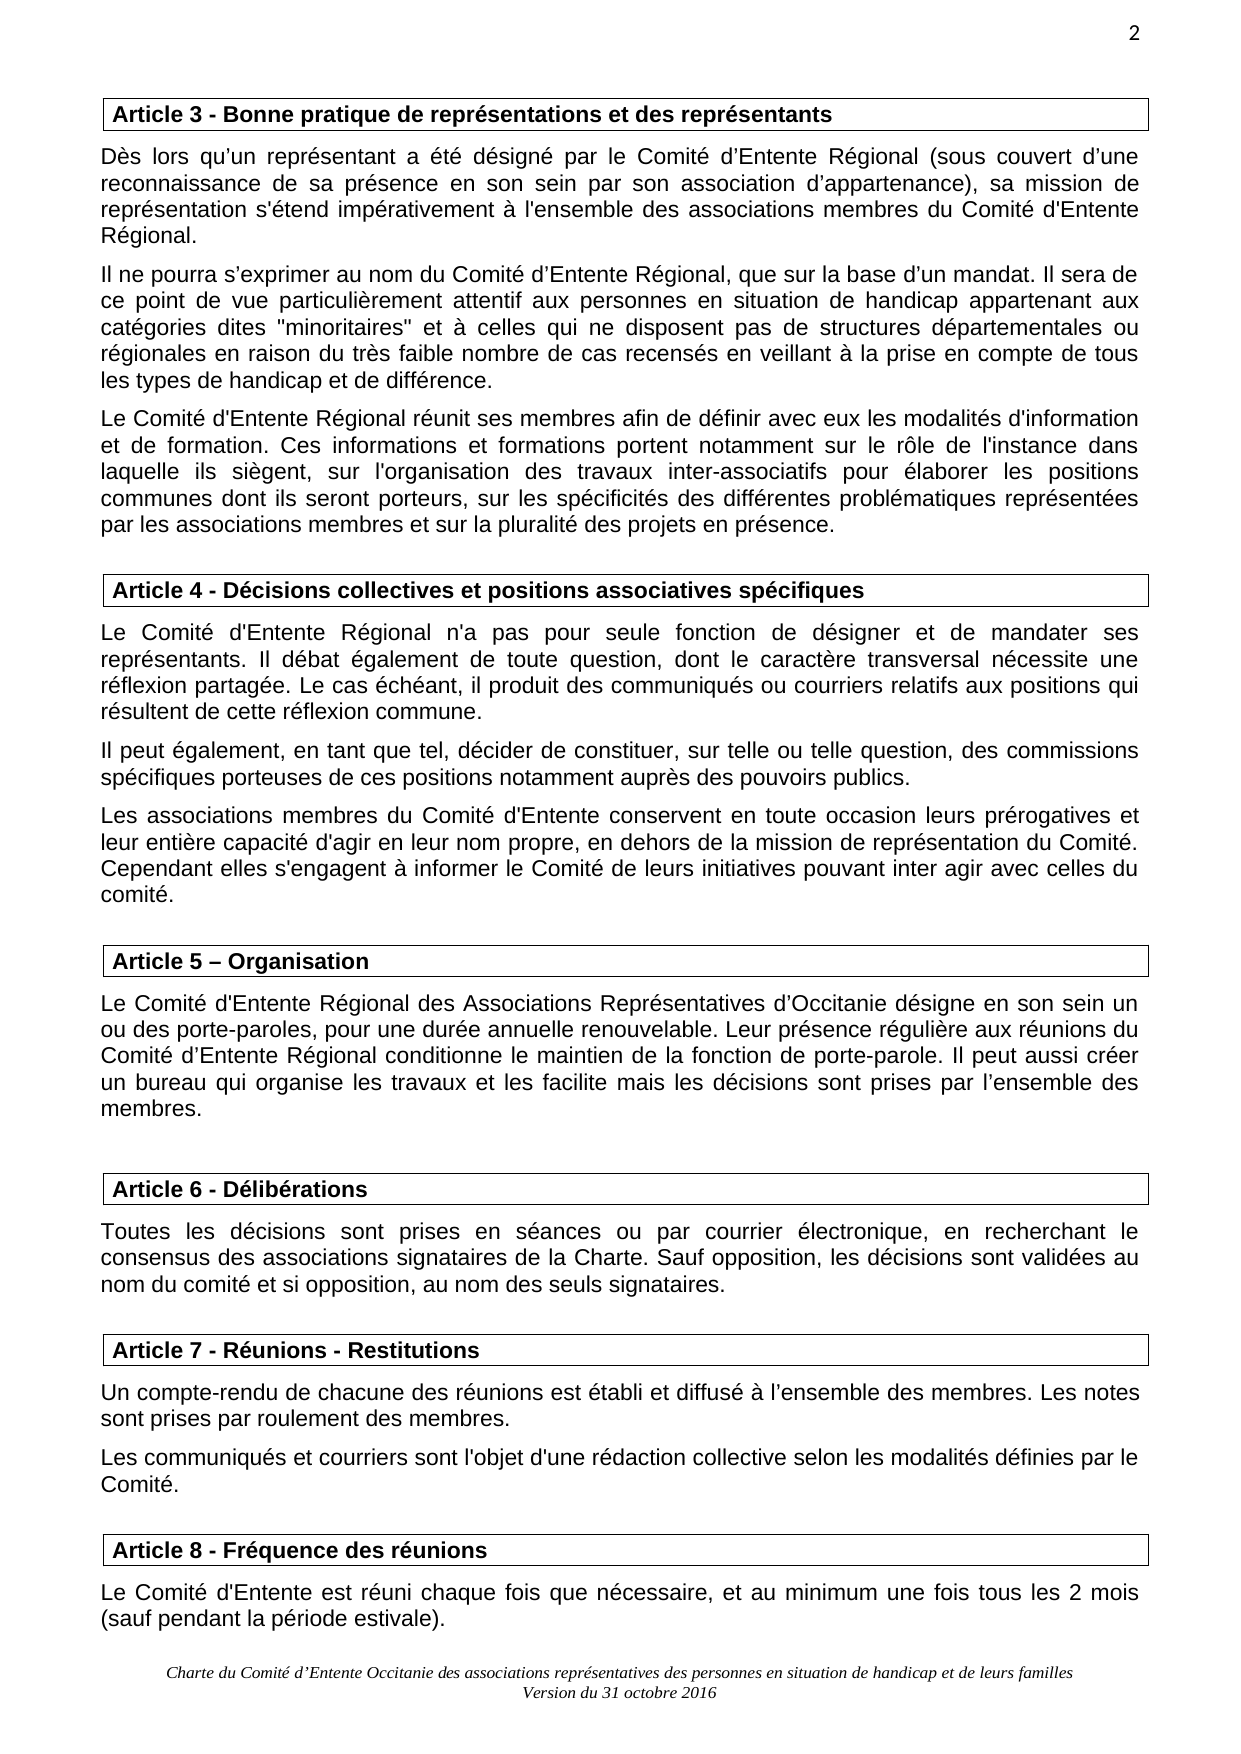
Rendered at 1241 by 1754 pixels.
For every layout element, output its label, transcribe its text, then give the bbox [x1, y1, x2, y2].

text Il peut également, en tant que tel, décider de constituer, sur telle ou telle question, des commissions spécifiques porteuses de ces positions notamment auprès des pouvoirs publics. [100, 737, 1140, 790]
text Article 7 - Réunions - Restitutions [104, 1335, 1148, 1365]
text Le Comité d'Entente est réuni chaque fois que nécessaire, et au minimum une fois tous les 2 mois (sauf pendant la période estivale). [100, 1579, 1140, 1632]
text Dès lors qu’un représentant a été désigné par le Comité d’Entente Régional (sous couvert d’une reconnaissance de sa présence en son sein par son association d’appartenance), sa mission de représentation s'étend impérativement à l'ensemble des associations membres du Comité d'Entente Régional. [100, 143, 1140, 249]
text Les communiqués et courriers sont l'objet d'une rédaction collective selon les modalités définies par le Comité. [100, 1444, 1140, 1497]
text Il ne pourra s’exprimer au nom du Comité d’Entente Régional, que sur la base d’un mandat. Il sera de ce point de vue particulièrement attentif aux personnes en situation de handicap appartenant aux catégories dites "minoritaires" et à celles qui ne disposent pas de structures départementales ou régionales en raison du très faible nombre de cas recensés en veillant à la prise en compte de tous les types de handicap et de différence. [100, 261, 1140, 393]
text Article 5 – Organisation [104, 946, 1148, 976]
text Article 3 - Bonne pratique de représentations et des représentants [104, 99, 1148, 130]
text Article 6 - Délibérations [104, 1174, 1148, 1204]
text Un compte-rendu de chacune des réunions est établi et diffusé à l’ensemble des membres. Les notes sont prises par roulement des membres. [100, 1379, 1140, 1432]
text Toutes les décisions sont prises en séances ou par courrier électronique, en recherchant le consensus des associations signataires de la Charte. Sauf opposition, les décisions sont validées au nom du comité et si opposition, au nom des seuls signataires. [100, 1218, 1140, 1297]
text Le Comité d'Entente Régional réunit ses membres afin de définir avec eux les modalités d'information et de formation. Ces informations et formations portent notamment sur le rôle de l'instance dans laquelle ils siègent, sur l'organisation des travaux inter-associatifs pour élaborer les positions communes dont ils seront porteurs, sur les spécificités des différentes problématiques représentées par les associations membres et sur la pluralité des projets en présence. [100, 405, 1140, 537]
text Article 8 - Fréquence des réunions [104, 1535, 1148, 1565]
text Article 4 - Décisions collectives et positions associatives spécifiques [104, 575, 1148, 606]
text Les associations membres du Comité d'Entente conservent en toute occasion leurs prérogatives et leur entière capacité d'agir en leur nom propre, en dehors de la mission de représentation du Comité. Cependant elles s'engagent à informer le Comité de leurs initiatives pouvant inter agir avec celles du comité. [100, 802, 1140, 908]
text Le Comité d'Entente Régional n'a pas pour seule fonction de désigner et de mandater ses représentants. Il débat également de toute question, dont le caractère transversal nécessite une réflexion partagée. Le cas échéant, il produit des communiqués ou courriers relatifs aux positions qui résultent de cette réflexion commune. [100, 619, 1140, 724]
text Le Comité d'Entente Régional des Associations Représentatives d’Occitanie désigne en son sein un ou des porte-paroles, pour une durée annuelle renouvelable. Leur présence régulière aux réunions du Comité d’Entente Régional conditionne le maintien de la fonction de porte-parole. Il peut aussi créer un bureau qui organise les travaux et les facilite mais les décisions sont prises par l’ensemble des membres. [100, 990, 1140, 1121]
